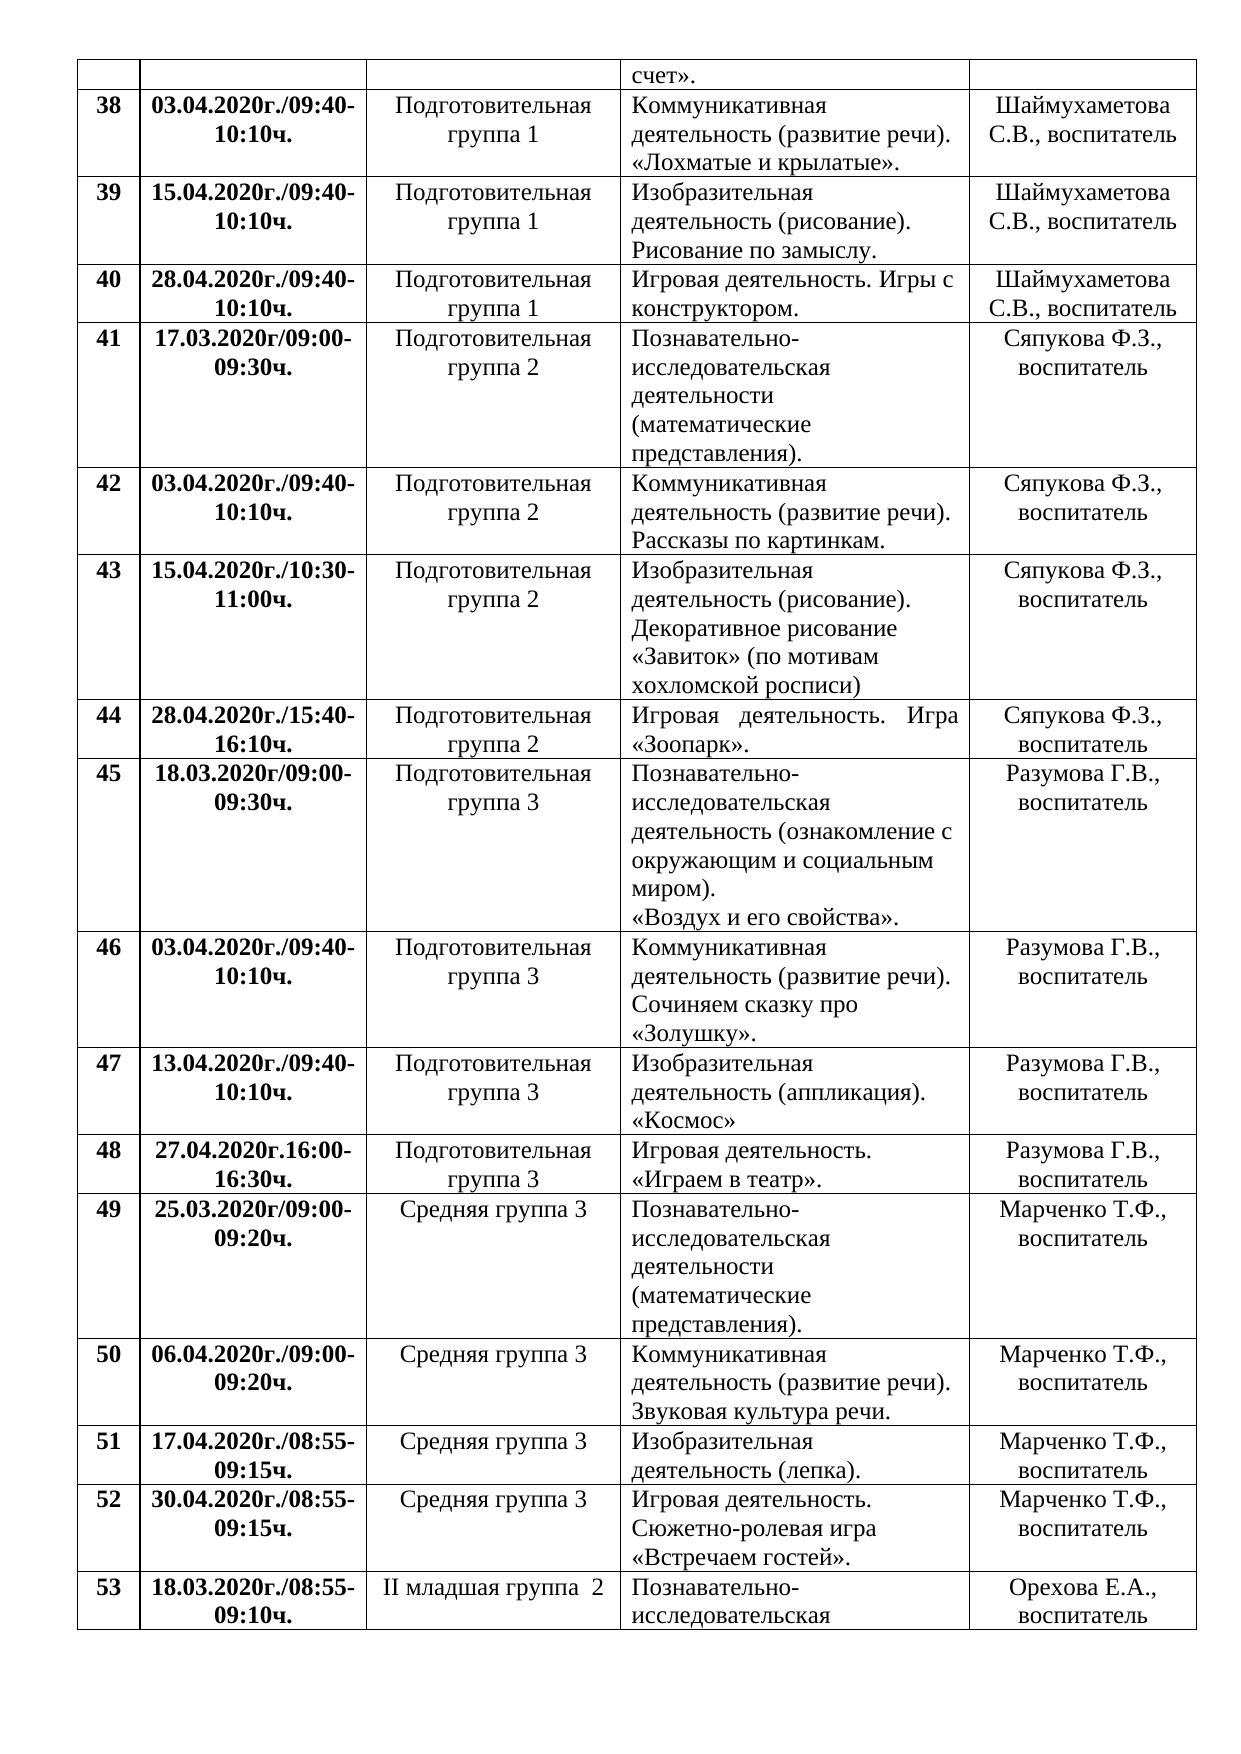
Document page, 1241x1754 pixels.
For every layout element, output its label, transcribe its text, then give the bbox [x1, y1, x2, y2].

table_cell 18.03.2020г/09:00-09:30ч. [141, 759, 366, 931]
table_cell 45 [78, 759, 139, 931]
table_cell Марченко Т.Ф., воспитатель [970, 1426, 1196, 1483]
table_cell Сяпукова Ф.З., воспитатель [970, 468, 1196, 554]
table_cell Изобразительная деятельность (лепка). [621, 1426, 969, 1483]
table_cell 39 [78, 177, 139, 263]
table_cell 53 [78, 1572, 139, 1629]
table_cell 17.04.2020г./08:55-09:15ч. [141, 1426, 366, 1483]
table_cell 43 [78, 555, 139, 699]
table_cell Подготовительная группа 3 [367, 1048, 620, 1134]
table_cell Игровая деятельность. Игра «Зоопарк». [621, 700, 969, 757]
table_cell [970, 90, 1196, 176]
table_cell Подготовительная группа 1 [367, 177, 620, 263]
table_cell Средняя группа 3 [367, 1339, 620, 1425]
table_cell 15.04.2020г./10:30-11:00ч. [141, 555, 366, 699]
table_cell Изобразительная деятельность (аппликация). «Космос» [621, 1048, 969, 1134]
table_cell Подготовительная группа 2 [367, 323, 620, 467]
table_cell 50 [78, 1339, 139, 1425]
table_cell 03.04.2020г./09:40-10:10ч. [141, 468, 366, 554]
table_cell Изобразительная деятельность (рисование). Рисование по замыслу. [621, 177, 969, 263]
table_cell Шаймухаметова С.В., воспитатель [970, 177, 1196, 263]
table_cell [367, 60, 620, 89]
table_cell Разумова Г.В., воспитатель [970, 1135, 1196, 1193]
table_cell Подготовительная группа 2 [367, 700, 620, 757]
table_cell Подготовительная группа 3 [367, 1135, 620, 1193]
table_cell Познавательно-исследовательская деятельности (математические представления). [621, 323, 969, 467]
table_cell Подготовительная группа 2 [367, 468, 620, 554]
table_cell 48 [78, 1135, 139, 1193]
table_cell Коммуникативная деятельность (развитие речи). «Лохматые и крылатые». [621, 90, 969, 176]
table_cell 51 [78, 1426, 139, 1483]
table_cell Марченко Т.Ф., воспитатель [970, 1339, 1196, 1425]
table_cell Коммуникативная деятельность (развитие речи). Рассказы по картинкам. [621, 468, 969, 554]
table_cell Сяпукова Ф.З., воспитатель [970, 555, 1196, 699]
table_cell Средняя группа 3 [367, 1485, 620, 1571]
table_cell Подготовительная группа 3 [367, 759, 620, 931]
table_cell 15.04.2020г./09:40-10:10ч. [141, 177, 366, 263]
table_cell 42 [78, 468, 139, 554]
table_cell 13.04.2020г./09:40-10:10ч. [141, 1048, 366, 1134]
table_cell 27.04.2020г.16:00-16:30ч. [141, 1135, 366, 1193]
table_cell 28.04.2020г./15:40-16:10ч. [141, 700, 366, 757]
table_cell Шаймухаметова С.В., воспитатель [970, 265, 1196, 322]
table_cell 06.04.2020г./09:00-09:20ч. [141, 1339, 366, 1425]
table_cell Игровая деятельность. Игры с конструктором. [621, 265, 969, 322]
table_cell 44 [78, 700, 139, 757]
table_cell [621, 60, 969, 89]
table_cell 40 [78, 265, 139, 322]
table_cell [621, 1572, 969, 1629]
table_cell Средняя группа 3 [367, 1194, 620, 1338]
table_cell Познавательно-исследовательская деятельность (ознакомление с окружающим и социальным миром). «Воздух и его свойства». [621, 759, 969, 931]
table_cell Изобразительная деятельность (рисование). Декоративное рисование «Завиток» (по мотивам хохломской росписи) [621, 555, 969, 699]
table_cell Игровая деятельность. «Играем в театр». [621, 1135, 969, 1193]
table_cell 41 [78, 323, 139, 467]
table_cell II младшая группа 2 [367, 1572, 620, 1629]
table_cell Подготовительная группа 3 [367, 932, 620, 1047]
table_cell Коммуникативная деятельность (развитие речи). Звуковая культура речи. [621, 1339, 969, 1425]
table_cell Игровая деятельность. Сюжетно-ролевая игра «Встречаем гостей». [621, 1485, 969, 1571]
table_cell 52 [78, 1485, 139, 1571]
table_cell Марченко Т.Ф., воспитатель [970, 1194, 1196, 1338]
table_cell 37 [78, 60, 139, 89]
table_cell 17.03.2020г/09:00-09:30ч. [141, 323, 366, 467]
table_cell Подготовительная группа 1 [367, 265, 620, 322]
table_cell Познавательно-исследовательская деятельности (математические представления). [621, 1194, 969, 1338]
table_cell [141, 1572, 366, 1629]
table_cell Подготовительная группа 2 [367, 555, 620, 699]
table_cell Разумова Г.В., воспитатель [970, 1048, 1196, 1134]
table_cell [141, 60, 366, 89]
table_cell 38 [78, 90, 139, 176]
table_cell Сяпукова Ф.З., воспитатель [970, 323, 1196, 467]
table_cell 46 [78, 932, 139, 1047]
table_cell Сяпукова Ф.З., воспитатель [970, 700, 1196, 757]
table_cell 03.04.2020г./09:40-10:10ч. [141, 90, 366, 176]
table_cell 03.04.2020г./09:40-10:10ч. [141, 932, 366, 1047]
table_cell Разумова Г.В., воспитатель [970, 932, 1196, 1047]
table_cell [970, 1572, 1196, 1629]
table_cell 30.04.2020г./08:55-09:15ч. [141, 1485, 366, 1571]
table_cell Разумова Г.В., воспитатель [970, 759, 1196, 931]
table_cell 28.04.2020г./09:40-10:10ч. [141, 265, 366, 322]
table_cell Коммуникативная деятельность (развитие речи). Сочиняем сказку про «Золушку». [621, 932, 969, 1047]
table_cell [970, 60, 1196, 89]
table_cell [367, 90, 620, 176]
table_cell Средняя группа 3 [367, 1426, 620, 1483]
table_cell 25.03.2020г/09:00-09:20ч. [141, 1194, 366, 1338]
table_cell Марченко Т.Ф., воспитатель [970, 1485, 1196, 1571]
table_cell 49 [78, 1194, 139, 1338]
table_cell 47 [78, 1048, 139, 1134]
